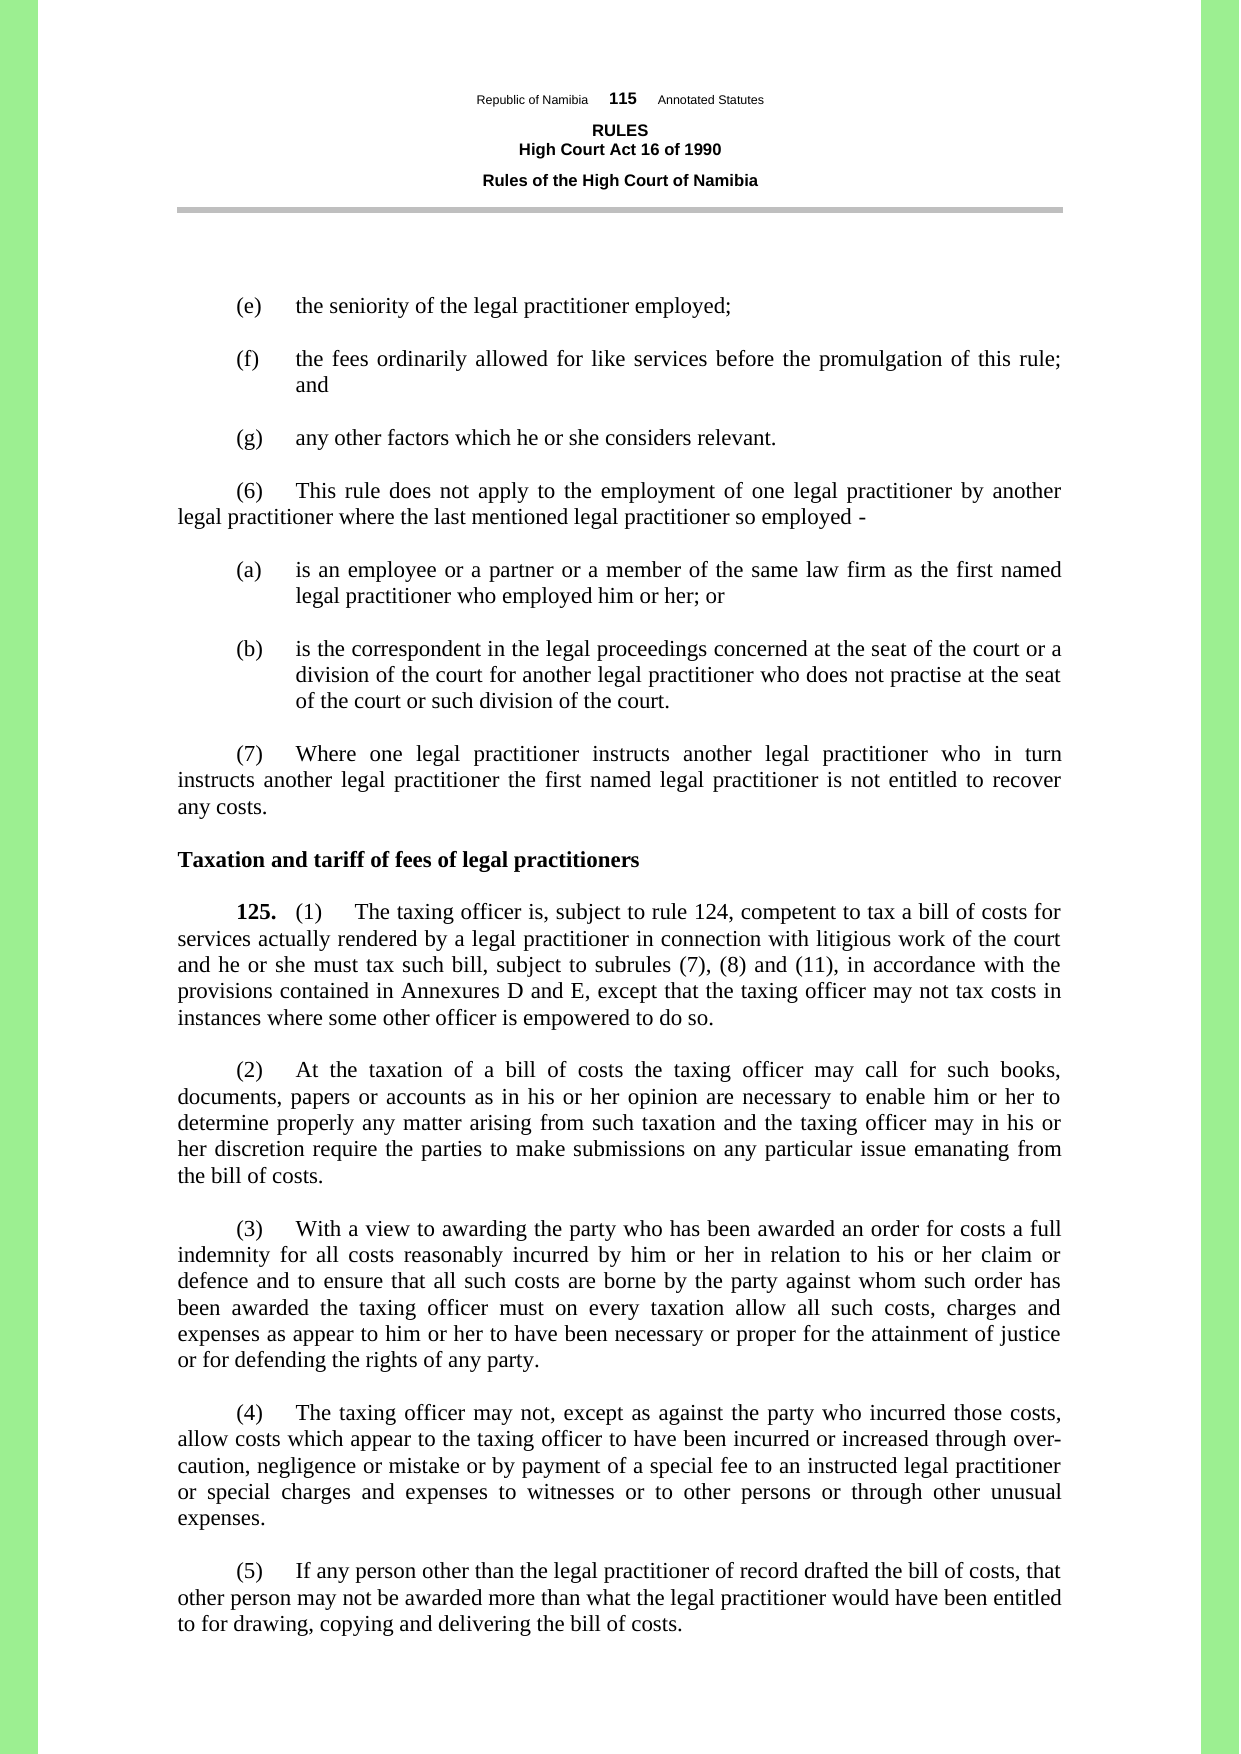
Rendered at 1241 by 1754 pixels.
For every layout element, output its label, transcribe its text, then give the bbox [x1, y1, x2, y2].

text (7) Where one legal practitioner instructs another legal practitioner who in turn instructs another legal practitioner the first named legal practitioner is not entitled to recover any costs. [177, 740, 1063, 819]
text (6) This rule does not apply to the employment of one legal practitioner by another legal practitioner where the last mentioned legal practitioner so employed - [177, 477, 1063, 529]
text (4) The taxing officer may not, except as against the party who incurred those costs, allow costs which appear to the taxing officer to have been incurred or increased through over-caution, negligence or mistake or by payment of a special fee to an instructed legal practitioner or special charges and expenses to witnesses or to other persons or through other unusual expenses. [177, 1399, 1063, 1531]
text (b) is the correspondent in the legal proceedings concerned at the seat of the court or a division of the court for another legal practitioner who does not practise at the seat of the court or such division of the court. [236, 635, 1063, 714]
text (2) At the taxation of a bill of costs the taxing officer may call for such books, documents, papers or accounts as in his or her opinion are necessary to enable him or her to determine properly any matter arising from such taxation and the taxing officer may in his or her discretion require the parties to make submissions on any particular issue emanating from the bill of costs. [177, 1056, 1063, 1188]
text Taxation and tariff of fees of legal practitioners [177, 846, 1063, 872]
text (e) the seniority of the legal practitioner employed; [236, 292, 1063, 318]
text (a) is an employee or a partner or a member of the same law firm as the first named legal practitioner who employed him or her; or [236, 556, 1063, 608]
text (5) If any person other than the legal practitioner of record drafted the bill of costs, that other person may not be awarded more than what the legal practitioner would have been entitled to for drawing, copying and delivering the bill of costs. [177, 1557, 1063, 1636]
text (f) the fees ordinarily allowed for like services before the promulgation of this rule; and [236, 345, 1063, 398]
text (3) With a view to awarding the party who has been awarded an order for costs a full indemnity for all costs reasonably incurred by him or her in relation to his or her claim or defence and to ensure that all such costs are borne by the party against whom such order has been awarded the taxing officer must on every taxation allow all such costs, charges and expenses as appear to him or her to have been necessary or proper for the attainment of justice or for defending the rights of any party. [177, 1214, 1063, 1373]
text (g) any other factors which he or she considers relevant. [236, 424, 1063, 450]
text 125. (1) The taxing officer is, subject to rule 124, competent to tax a bill of costs for services actually rendered by a legal practitioner in connection with litigious work of the court and he or she must tax such bill, subject to subrules (7), (8) and (11), in accordance with the provisions contained in Annexures D and E, except that the taxing officer may not tax costs in instances where some other officer is empowered to do so. [177, 898, 1063, 1030]
